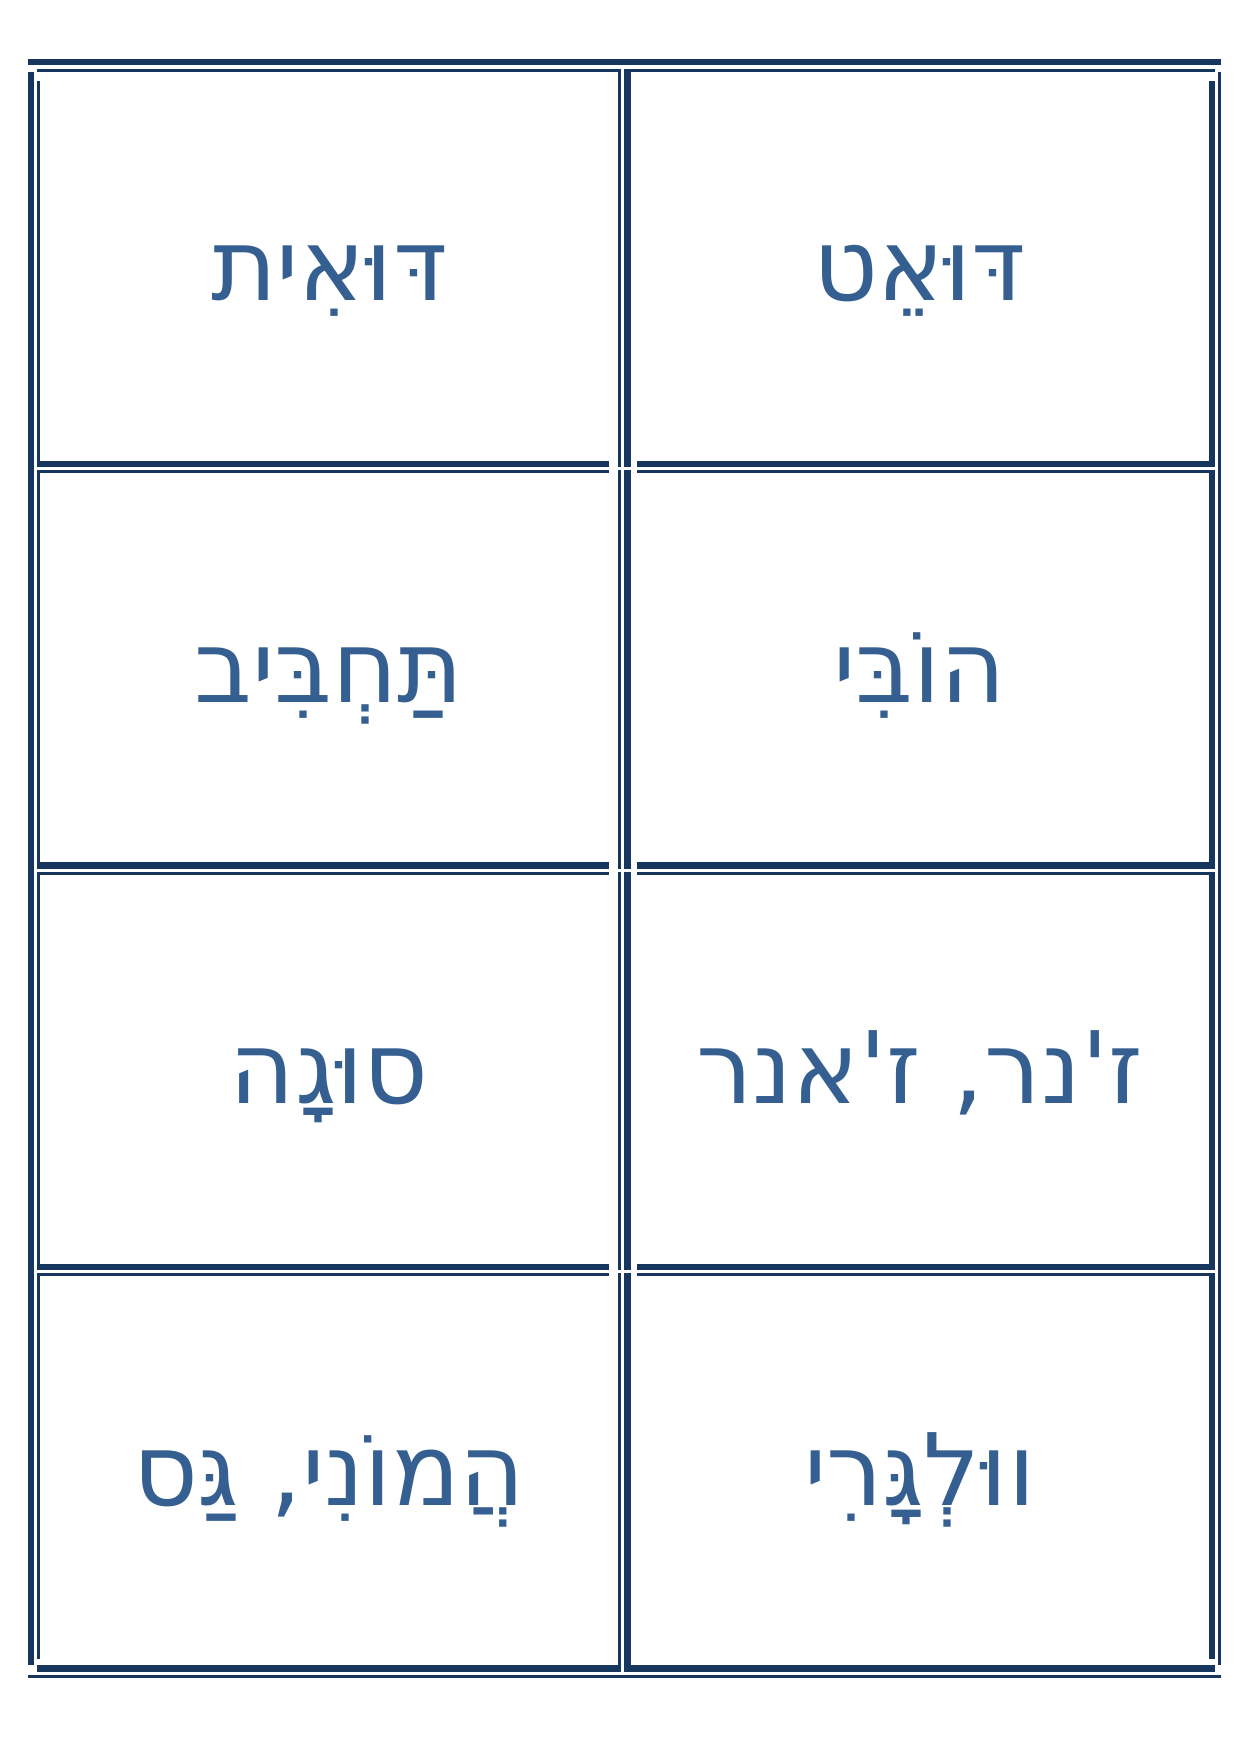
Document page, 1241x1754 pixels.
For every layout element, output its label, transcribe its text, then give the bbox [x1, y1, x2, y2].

table_cell הֲמוֹנִי, גַּס [34, 1264, 624, 1665]
table_cell סוּגָה [34, 862, 624, 1264]
table_cell דּוּאִית [34, 65, 624, 461]
table_cell דּוּאֵט [631, 72, 1215, 461]
table_cell ז'נר, ז'אנר [624, 862, 1215, 1264]
table_cell תַּחְבִּיב [34, 461, 624, 862]
table_cell ווּלְגָּרִי [624, 1264, 1215, 1665]
table_cell הוֹבִּי [624, 461, 1215, 862]
